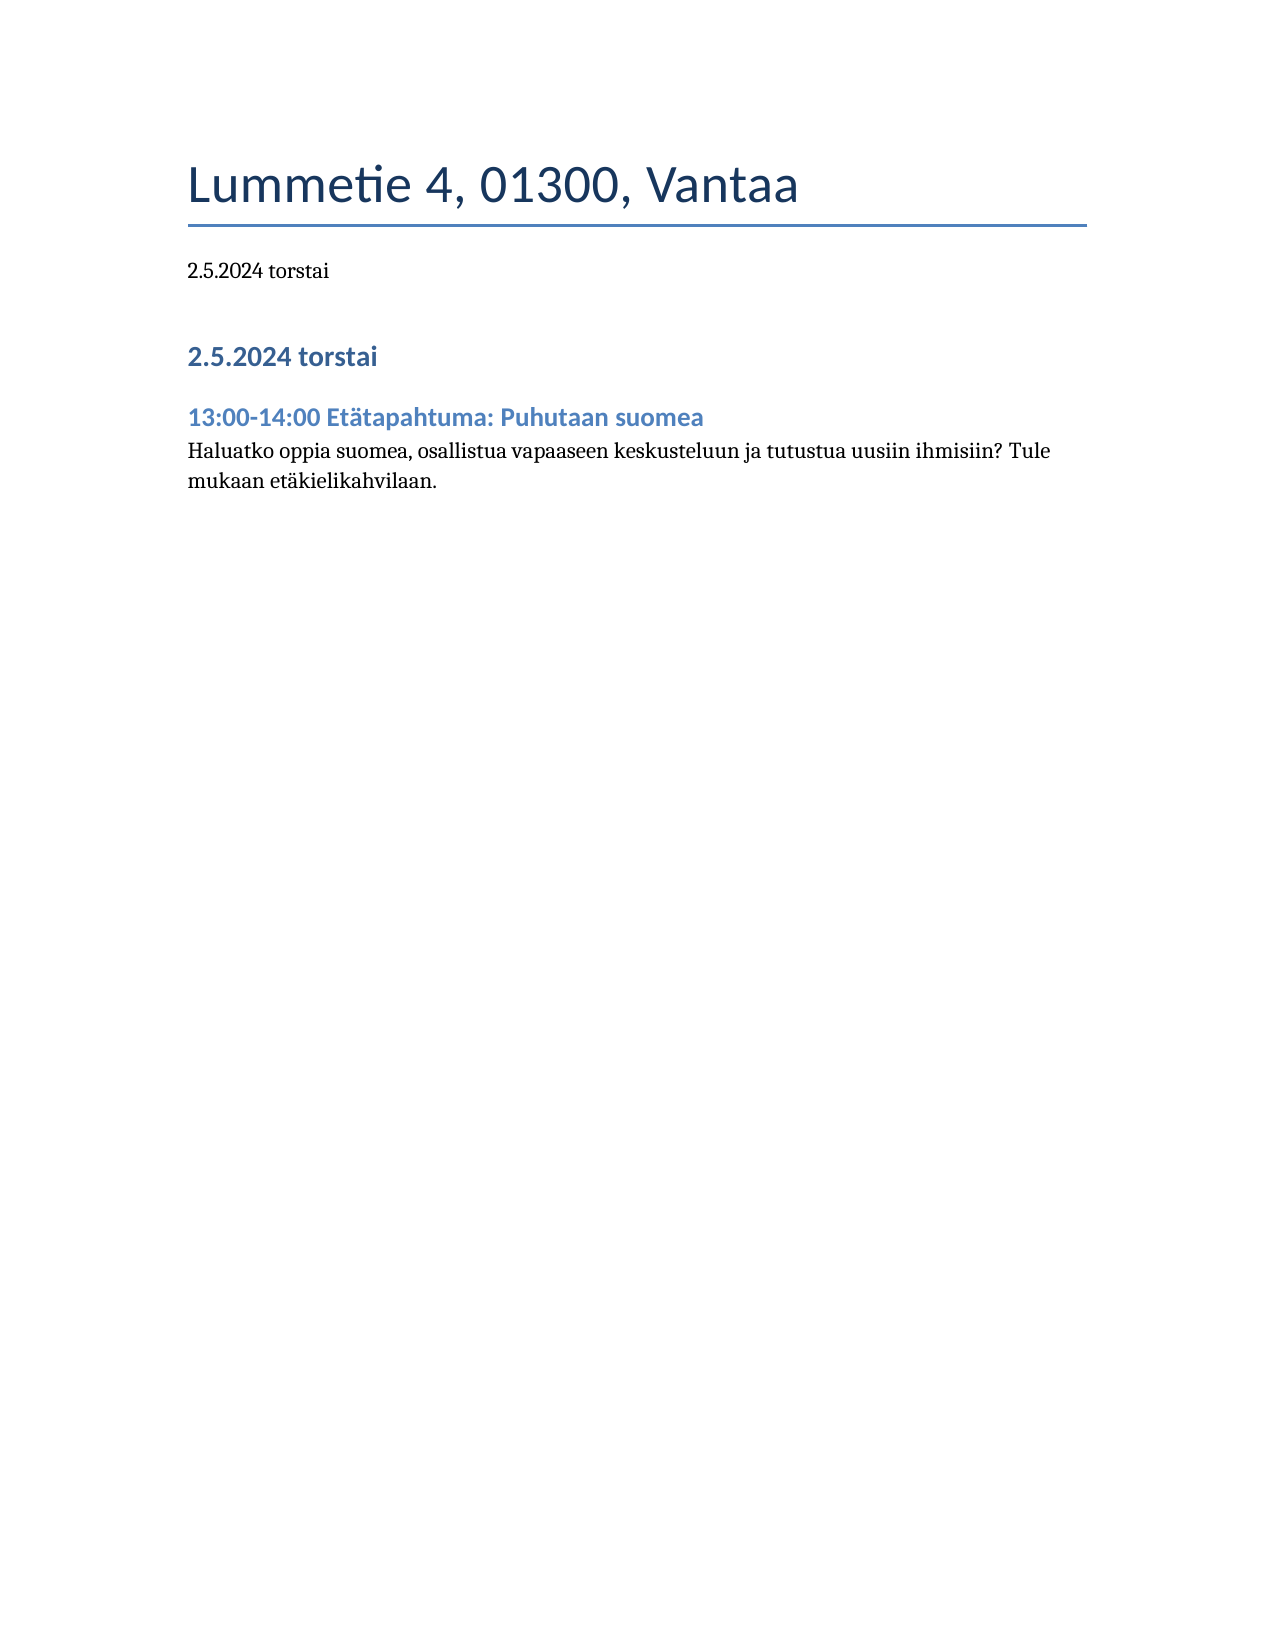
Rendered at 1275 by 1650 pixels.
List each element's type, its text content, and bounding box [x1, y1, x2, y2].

title Lummetie 4, 01300, Vantaa [187, 150, 1087, 227]
text 2.5.2024 torstai [187, 258, 1087, 284]
subtitle 2.5.2024 torstai [187, 338, 1087, 374]
subtitle 13:00-14:00 Etätapahtuma: Puhutaan suomea [187, 400, 1087, 433]
text Haluatko oppia suomea, osallistua vapaaseen keskusteluun ja tutustua uusiin ihmisiin? Tule mukaan etäkielikahvilaan. [187, 438, 1087, 494]
